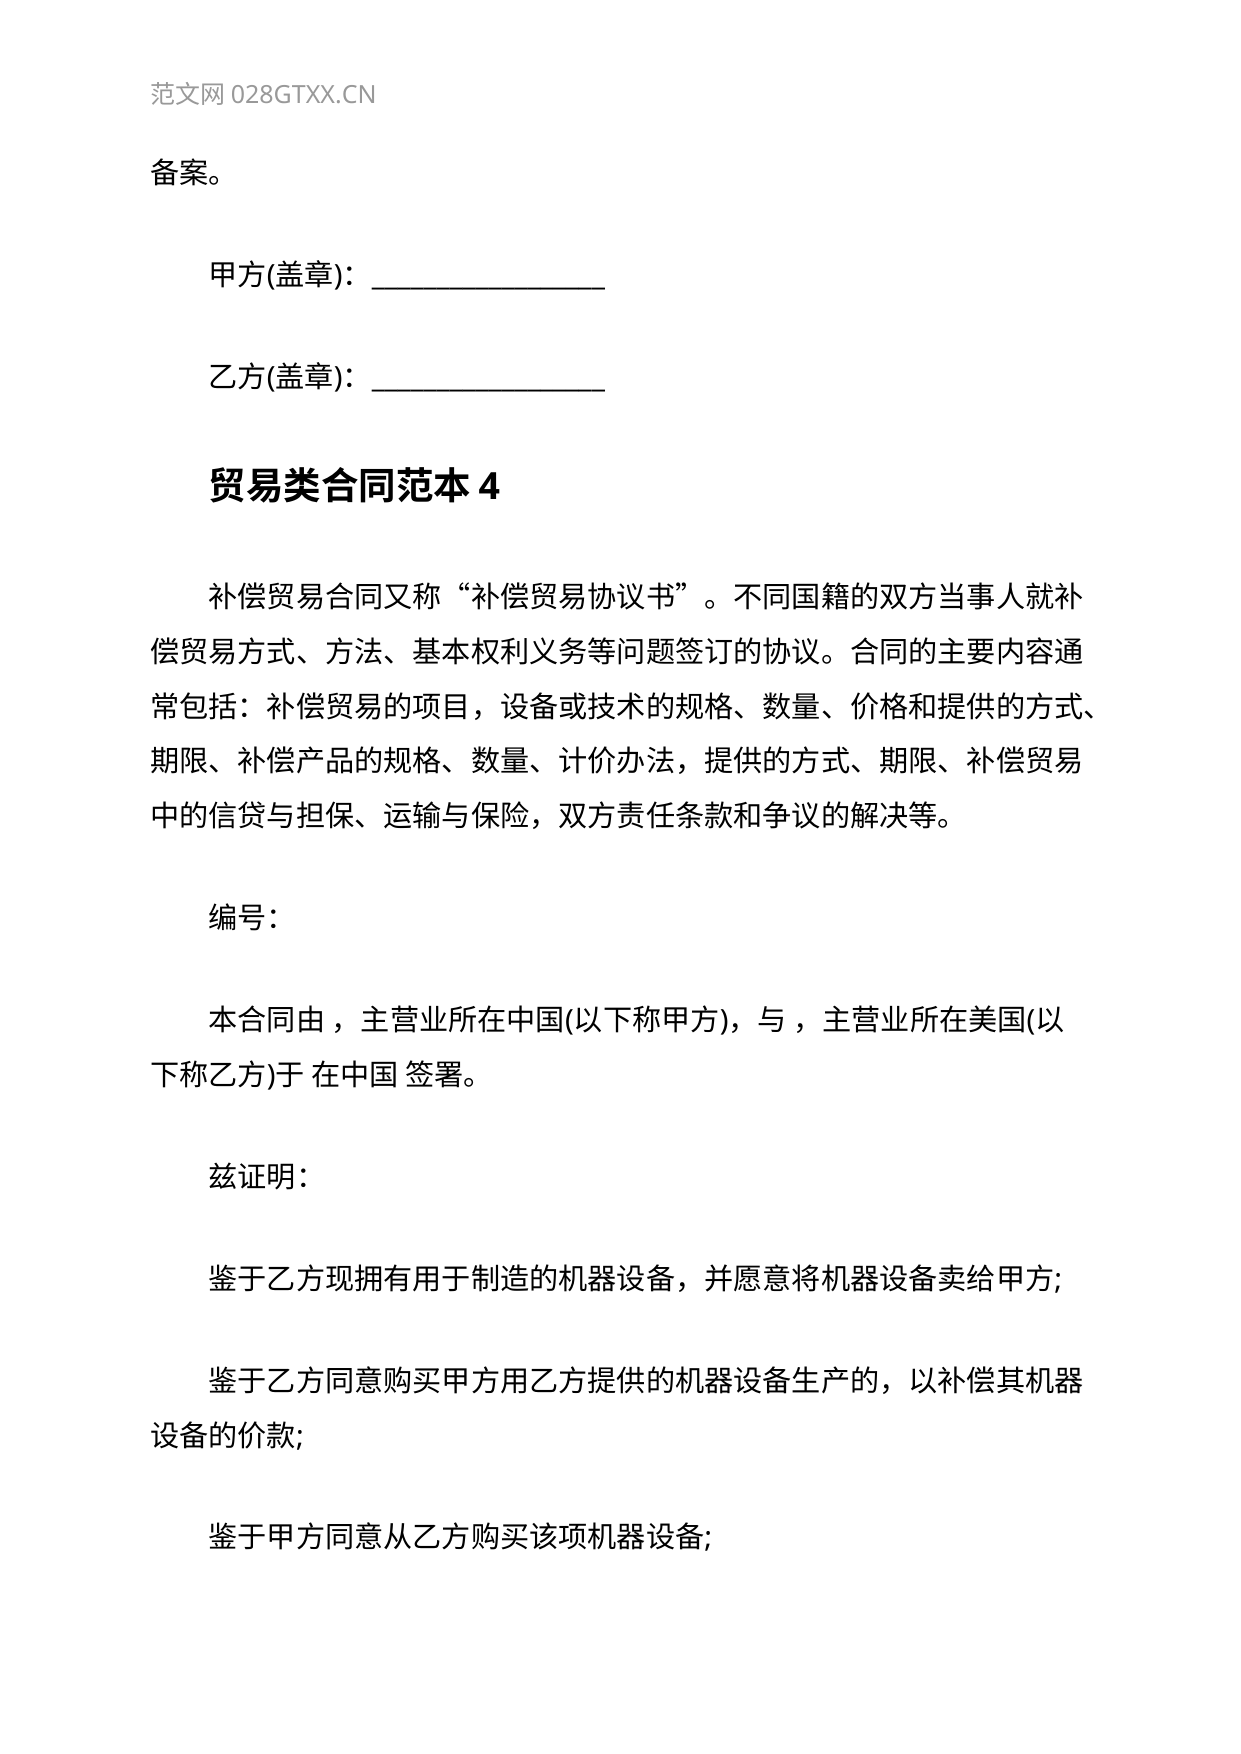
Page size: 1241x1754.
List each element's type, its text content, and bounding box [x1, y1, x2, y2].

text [150, 150, 1090, 192]
text 贸易类合同范本4 [150, 456, 1090, 510]
text 鉴于甲方同意从乙方购买该项机器设备; [150, 1514, 1090, 1556]
text 本合同由 ，主营业所在中国(以下称甲方)，与 ，主营业所在美国(以下称乙方)于 在中国 签署。 [150, 996, 1090, 1094]
text 补偿贸易合同又称“补偿贸易协议书”。不同国籍的双方当事人就补偿贸易方式、方法、基本权利义务等问题签订的协议。合同的主要内容通常包括：补偿贸易的项目，设备或技术的规格、数量、价格和提供的方式、期限、补偿产品的规格、数量、计价办法，提供的方式、期限、补偿贸易中的信贷与担保、运输与保险，双方责任条款和争议的解决等。 [150, 573, 1090, 835]
text 兹证明： [150, 1153, 1090, 1196]
text 乙方(盖章)：__________________ [150, 354, 1090, 396]
text 甲方(盖章)：__________________ [150, 252, 1090, 294]
text 编号： [150, 895, 1090, 937]
text 鉴于乙方现拥有用于制造的机器设备，并愿意将机器设备卖给甲方; [150, 1255, 1090, 1298]
text 鉴于乙方同意购买甲方用乙方提供的机器设备生产的，以补偿其机器设备的价款; [150, 1357, 1090, 1454]
